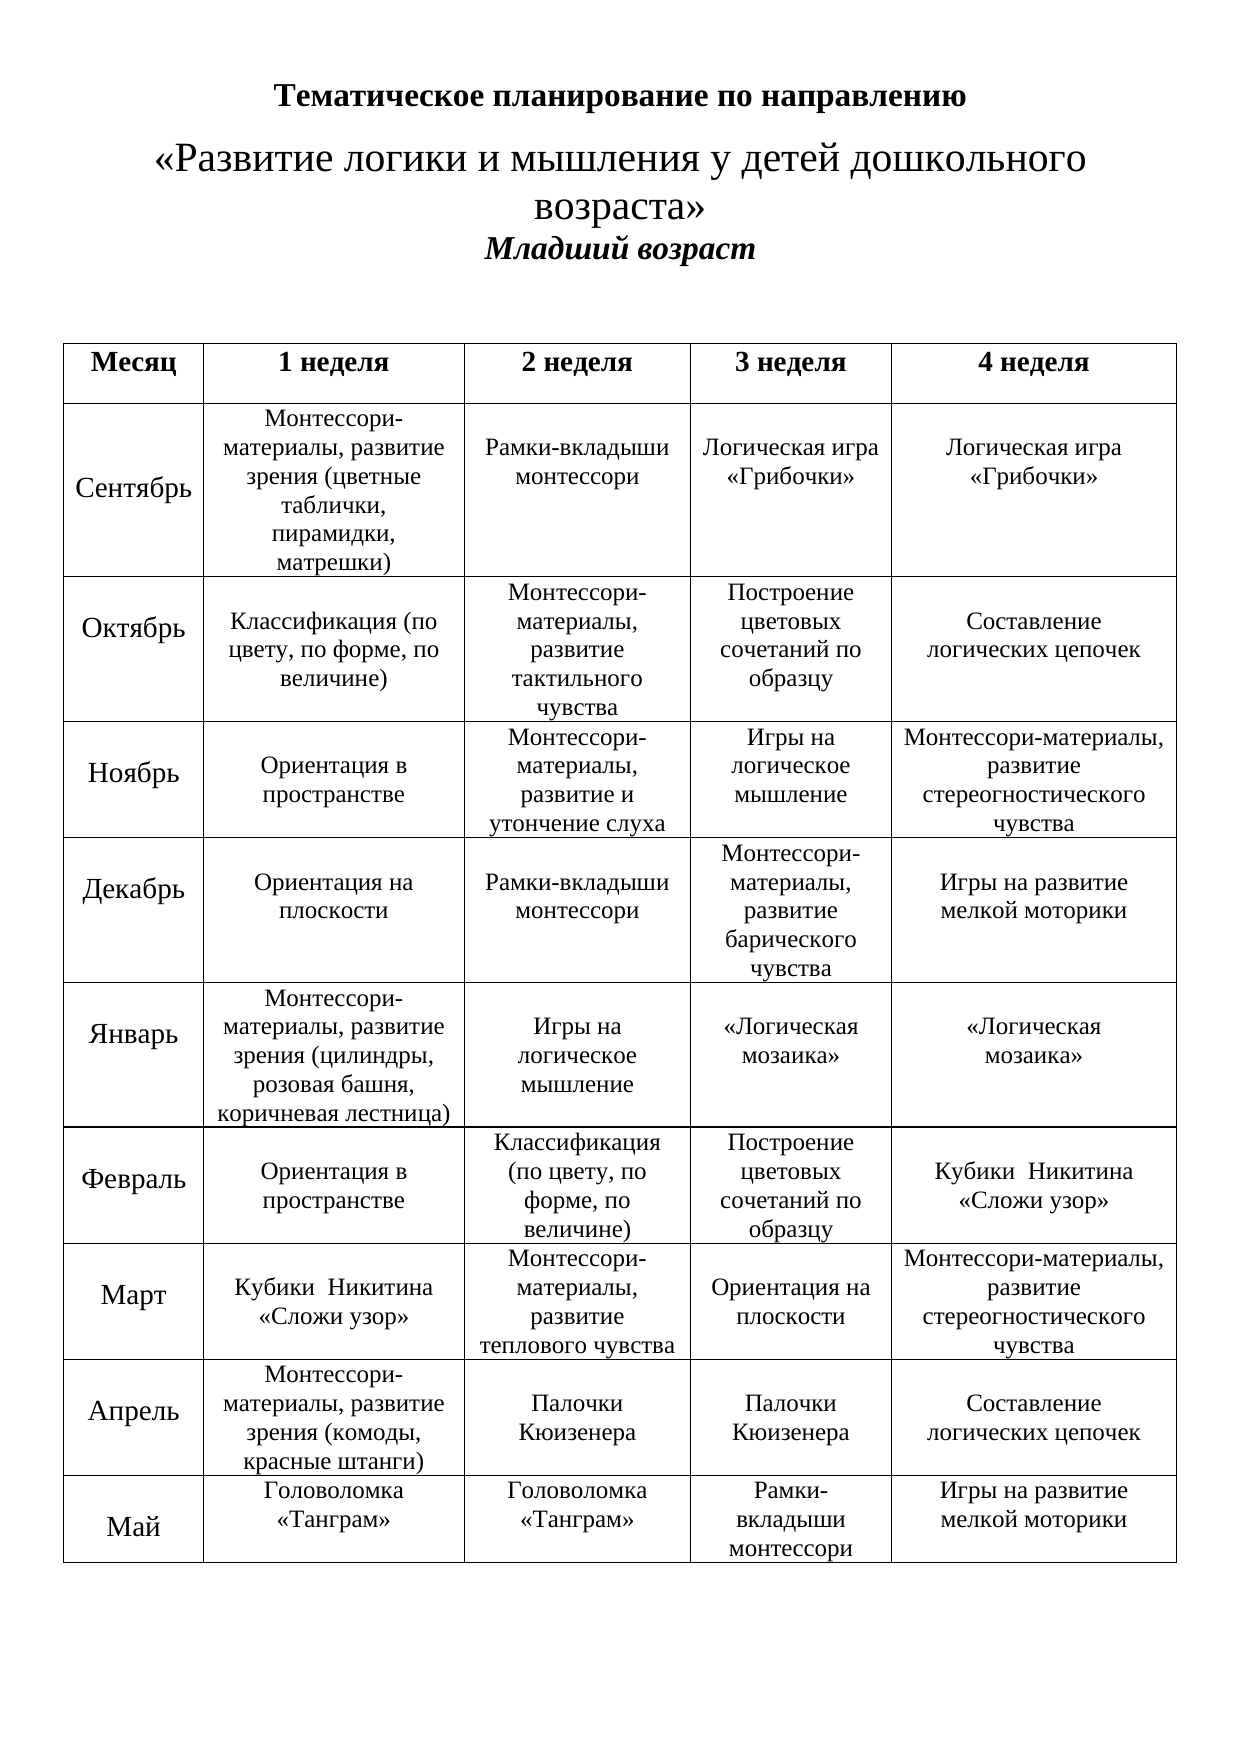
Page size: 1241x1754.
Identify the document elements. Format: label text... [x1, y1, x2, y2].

table_cell Октябрь [64, 577, 203, 721]
table_header 2 неделя [465, 344, 690, 402]
table_cell Март [64, 1244, 203, 1358]
table_cell Монтессори-материалы, развитие зрения (комоды, красные штанги) [204, 1360, 464, 1474]
text Тематическое планирование по направлению [75, 75, 1165, 113]
table_cell Монтессори-материалы, развитие стереогностического чувства [892, 1244, 1176, 1358]
table_cell Классификация (по цвету, по форме, по величине) [465, 1128, 690, 1242]
table_cell Построение цветовых сочетаний по образцу [691, 1128, 891, 1242]
table_header 3 неделя [691, 344, 891, 402]
table_cell Сентябрь [64, 404, 203, 576]
table_cell Построение цветовых сочетаний по образцу [691, 577, 891, 721]
table_cell Игры на развитие мелкой моторики [892, 838, 1176, 982]
table_cell Игры на развитие мелкой моторики [892, 1476, 1176, 1562]
table_cell Ориентация в пространстве [204, 1128, 464, 1242]
table_cell Рамки-вкладыши монтессори [691, 1476, 891, 1562]
table_cell Май [64, 1476, 203, 1562]
table_cell Монтессори-материалы, развитие зрения (цилиндры, розовая башня, коричневая лестница) [204, 983, 464, 1126]
table_cell Головоломка «Танграм» [204, 1476, 464, 1562]
table_cell «Логическая мозаика» [892, 983, 1176, 1126]
table_cell Рамки-вкладыши монтессори [465, 404, 690, 576]
table_cell Головоломка «Танграм» [465, 1476, 690, 1562]
table_cell Февраль [64, 1128, 203, 1242]
table_cell Монтессори-материалы, развитие зрения (цветные таблички, пирамидки, матрешки) [204, 404, 464, 576]
table_header 4 неделя [892, 344, 1176, 402]
table_cell Составление логических цепочек [892, 1360, 1176, 1474]
table_cell Рамки-вкладыши монтессори [465, 838, 690, 982]
table_cell Декабрь [64, 838, 203, 982]
text Младший возраст [75, 228, 1165, 267]
table_cell Палочки Кюизенера [691, 1360, 891, 1474]
table_header 1 неделя [204, 344, 464, 402]
table_cell Январь [64, 983, 203, 1126]
table_cell Ноябрь [64, 722, 203, 837]
table_cell Составление логических цепочек [892, 577, 1176, 721]
table_cell Ориентация в пространстве [204, 722, 464, 837]
table_cell Монтессори-материалы, развитие барического чувства [691, 838, 891, 982]
table_cell Палочки Кюизенера [465, 1360, 690, 1474]
table_cell Монтессори-материалы, развитие и утончение слуха [465, 722, 690, 837]
table_cell Кубики Никитина «Сложи узор» [892, 1128, 1176, 1242]
table_cell Игры на логическое мышление [465, 983, 690, 1126]
table_header Месяц [64, 344, 203, 402]
table_cell Кубики Никитина «Сложи узор» [204, 1244, 464, 1358]
table_cell Ориентация на плоскости [204, 838, 464, 982]
text «Развитие логики и мышления у детей дошкольного возраста» [75, 132, 1165, 228]
table_cell «Логическая мозаика» [691, 983, 891, 1126]
table_cell Логическая игра «Грибочки» [892, 404, 1176, 576]
table_cell Логическая игра «Грибочки» [691, 404, 891, 576]
table_cell Монтессори-материалы, развитие теплового чувства [465, 1244, 690, 1358]
table_cell Монтессори-материалы, развитие стереогностического чувства [892, 722, 1176, 837]
table_cell Монтессори-материалы, развитие тактильного чувства [465, 577, 690, 721]
table_cell Классификация (по цвету, по форме, по величине) [204, 577, 464, 721]
table_cell Апрель [64, 1360, 203, 1474]
table_cell Ориентация на плоскости [691, 1244, 891, 1358]
table_cell Игры на логическое мышление [691, 722, 891, 837]
